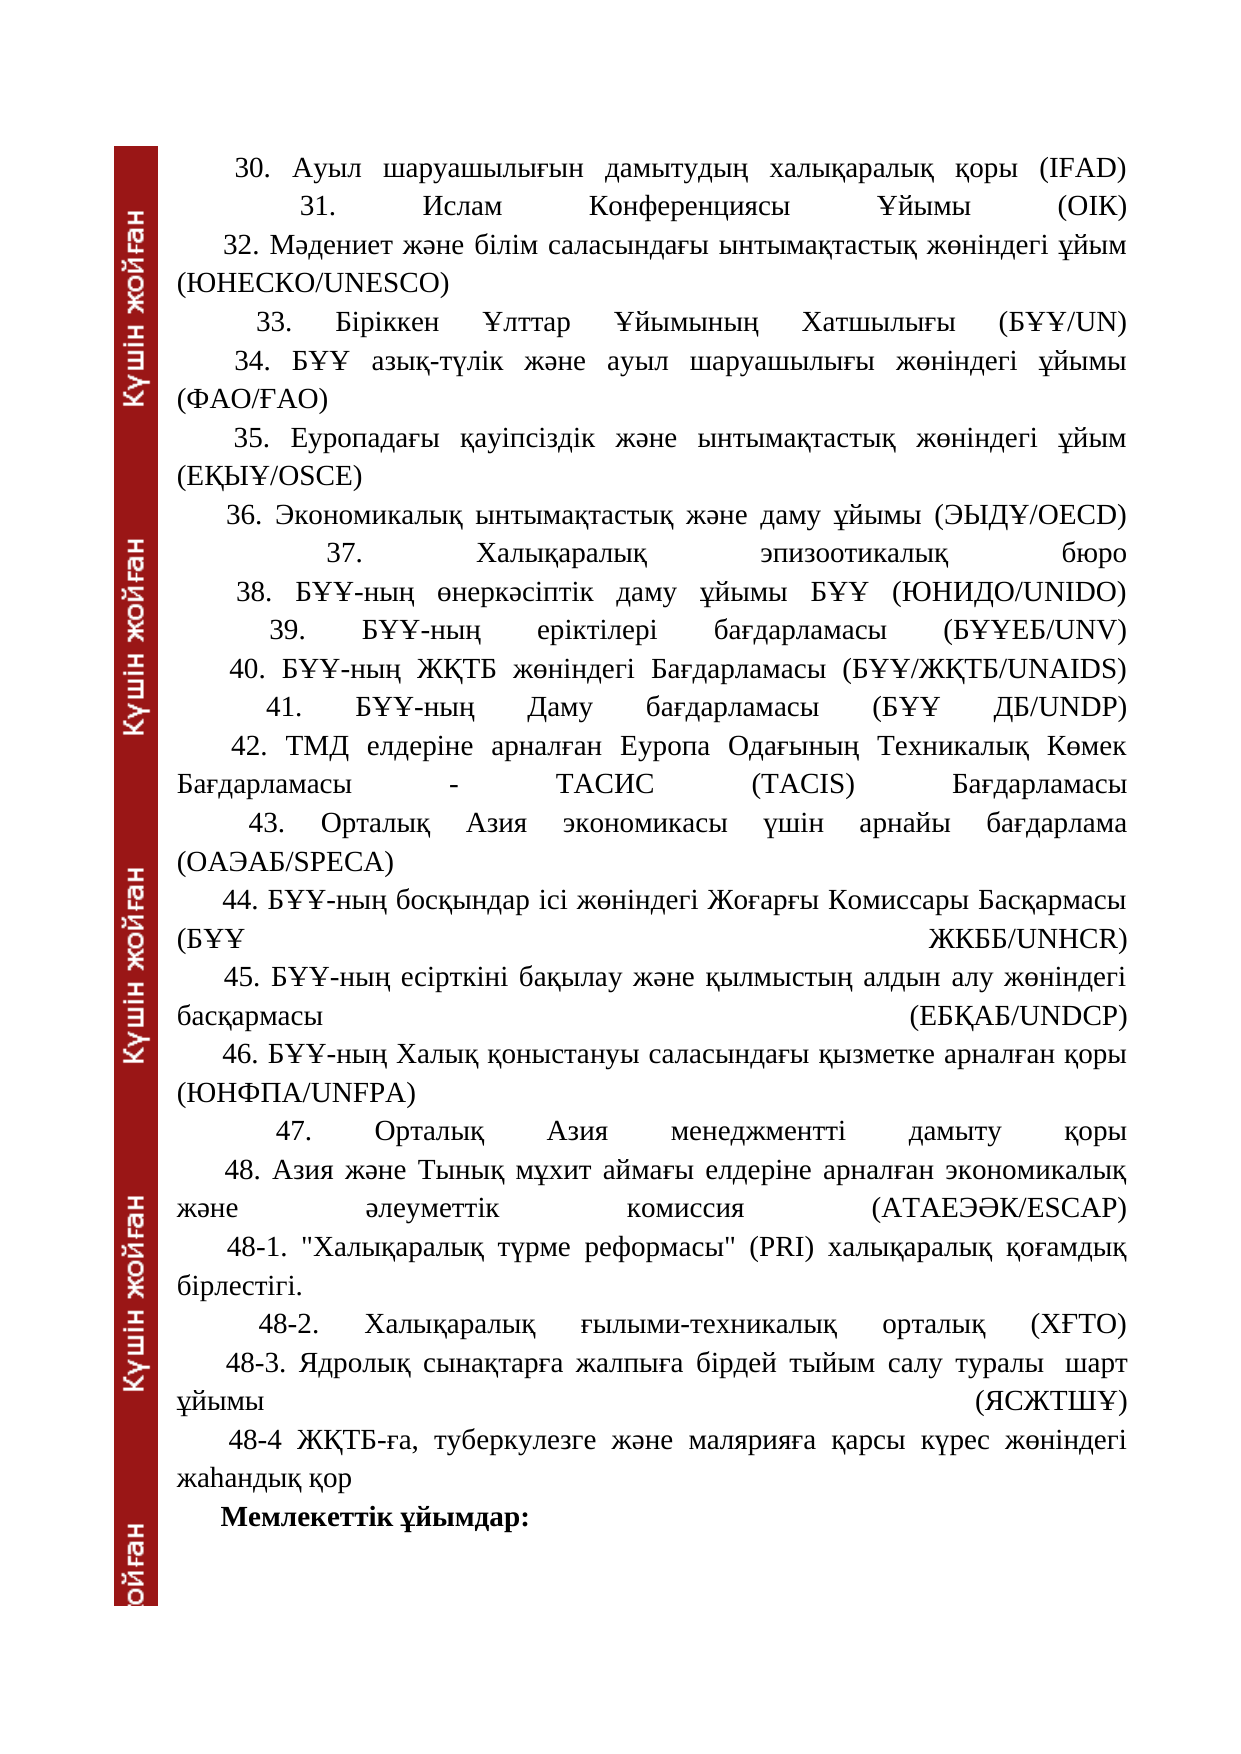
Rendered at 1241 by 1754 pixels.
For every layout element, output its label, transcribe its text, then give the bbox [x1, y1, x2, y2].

picture [114, 146, 158, 150]
text Мемлекеттiк ұйымдар: [112, 1499, 1128, 1532]
picture [114, 1494, 158, 1499]
picture [114, 1532, 158, 1606]
